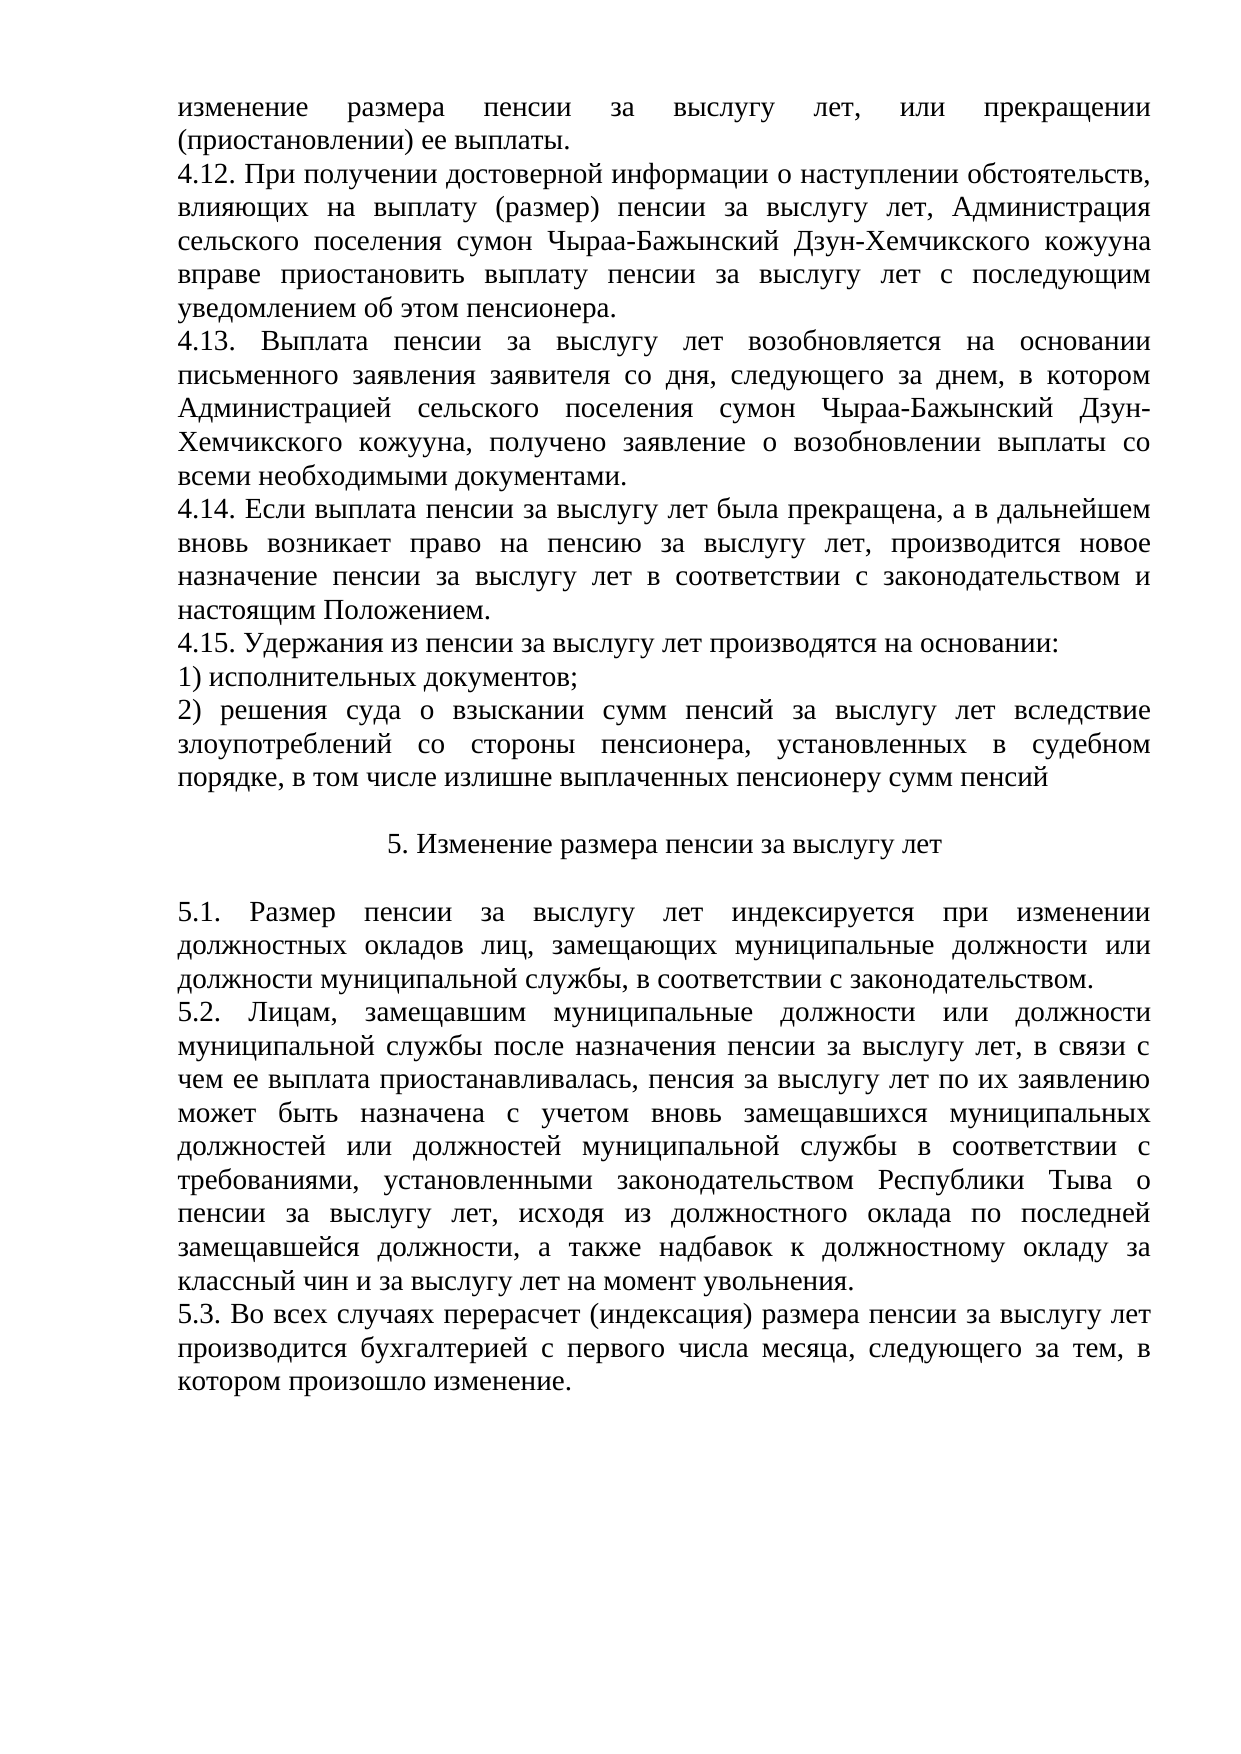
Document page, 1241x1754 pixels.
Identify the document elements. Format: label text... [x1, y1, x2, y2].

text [177, 89, 1152, 156]
text 5.3. Во всех случаях перерасчет (индексация) размера пенсии за выслугу лет производится бухгалтерией с первого числа месяца, следующего за тем, в котором произошло изменение. [177, 1296, 1152, 1397]
text 4.14. Если выплата пенсии за выслугу лет была прекращена, а в дальнейшем вновь возникает право на пенсию за выслугу лет, производится новое назначение пенсии за выслугу лет в соответствии с законодательством и настоящим Положением. [177, 491, 1152, 625]
text 2) решения суда о взыскании сумм пенсий за выслугу лет вследствие злоупотреблений со стороны пенсионера, установленных в судебном порядке, в том числе излишне выплаченных пенсионеру сумм пенсий [177, 692, 1152, 793]
text 4.15. Удержания из пенсии за выслугу лет производятся на основании: [177, 625, 1152, 659]
text 5. Изменение размера пенсии за выслугу лет [177, 827, 1152, 860]
text 1) исполнительных документов; [177, 659, 1152, 692]
text 4.12. При получении достоверной информации о наступлении обстоятельств, влияющих на выплату (размер) пенсии за выслугу лет, Администрация сельского поселения сумон Чыраа-Бажынский Дзун-Хемчикского кожууна вправе приостановить выплату пенсии за выслугу лет с последующим уведомлением об этом пенсионера. [177, 156, 1152, 323]
text 5.1. Размер пенсии за выслугу лет индексируется при изменении должностных окладов лиц, замещающих муниципальные должности или должности муниципальной службы, в соответствии с законодательством. [177, 894, 1152, 994]
text 5.2. Лицам, замещавшим муниципальные должности или должности муниципальной службы после назначения пенсии за выслугу лет, в связи с чем ее выплата приостанавливалась, пенсия за выслугу лет по их заявлению может быть назначена с учетом вновь замещавшихся муниципальных должностей или должностей муниципальной службы в соответствии с требованиями, установленными законодательством Республики Тыва о пенсии за выслугу лет, исходя из должностного оклада по последней замещавшейся должности, а также надбавок к должностному окладу за классный чин и за выслугу лет на момент увольнения. [177, 994, 1152, 1296]
text 4.13. Выплата пенсии за выслугу лет возобновляется на основании письменного заявления заявителя со дня, следующего за днем, в котором Администрацией сельского поселения сумон Чыраа-Бажынский Дзун-Хемчикского кожууна, получено заявление о возобновлении выплаты со всеми необходимыми документами. [177, 323, 1152, 491]
